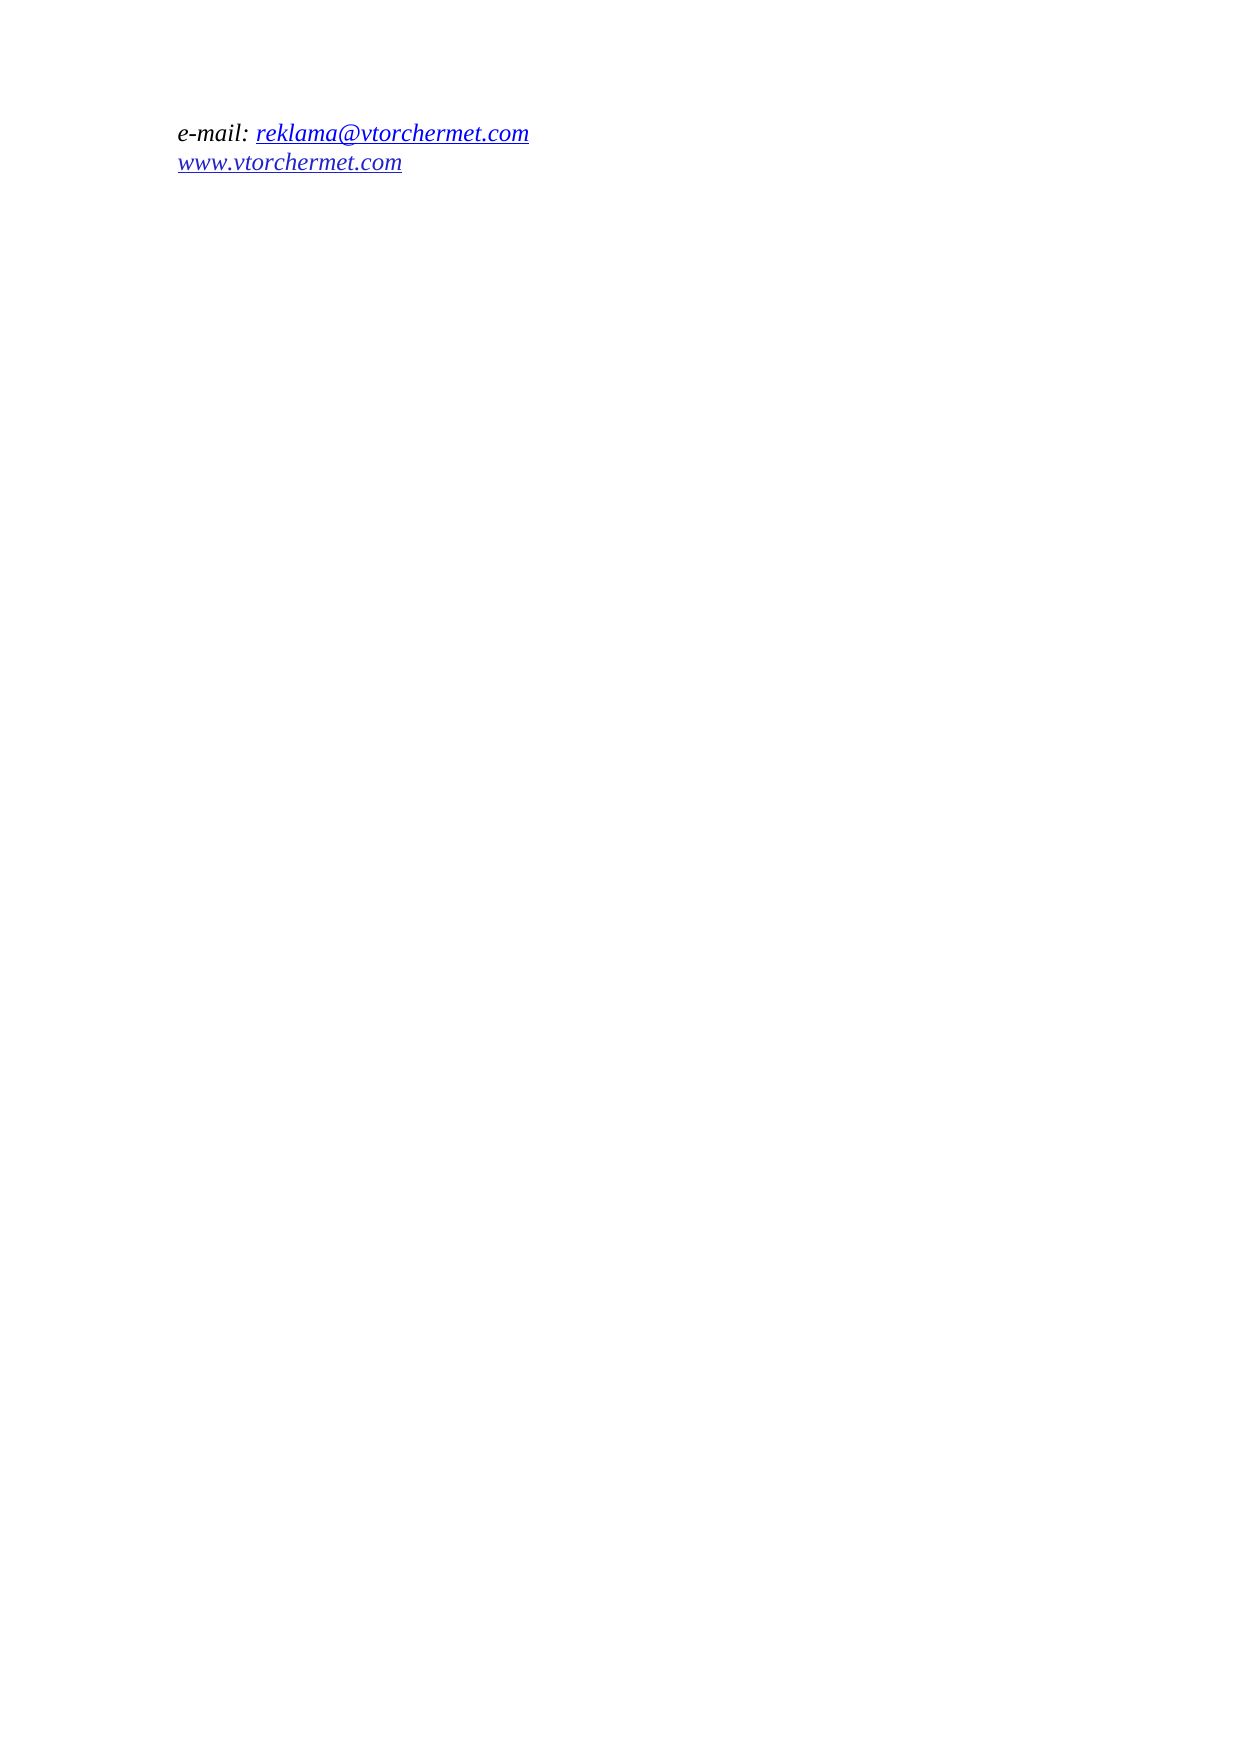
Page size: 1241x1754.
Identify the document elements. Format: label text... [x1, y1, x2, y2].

text e-mail: reklama@vtorchermet.com [177, 118, 1152, 147]
text www.vtorchermet.com [177, 147, 1152, 176]
